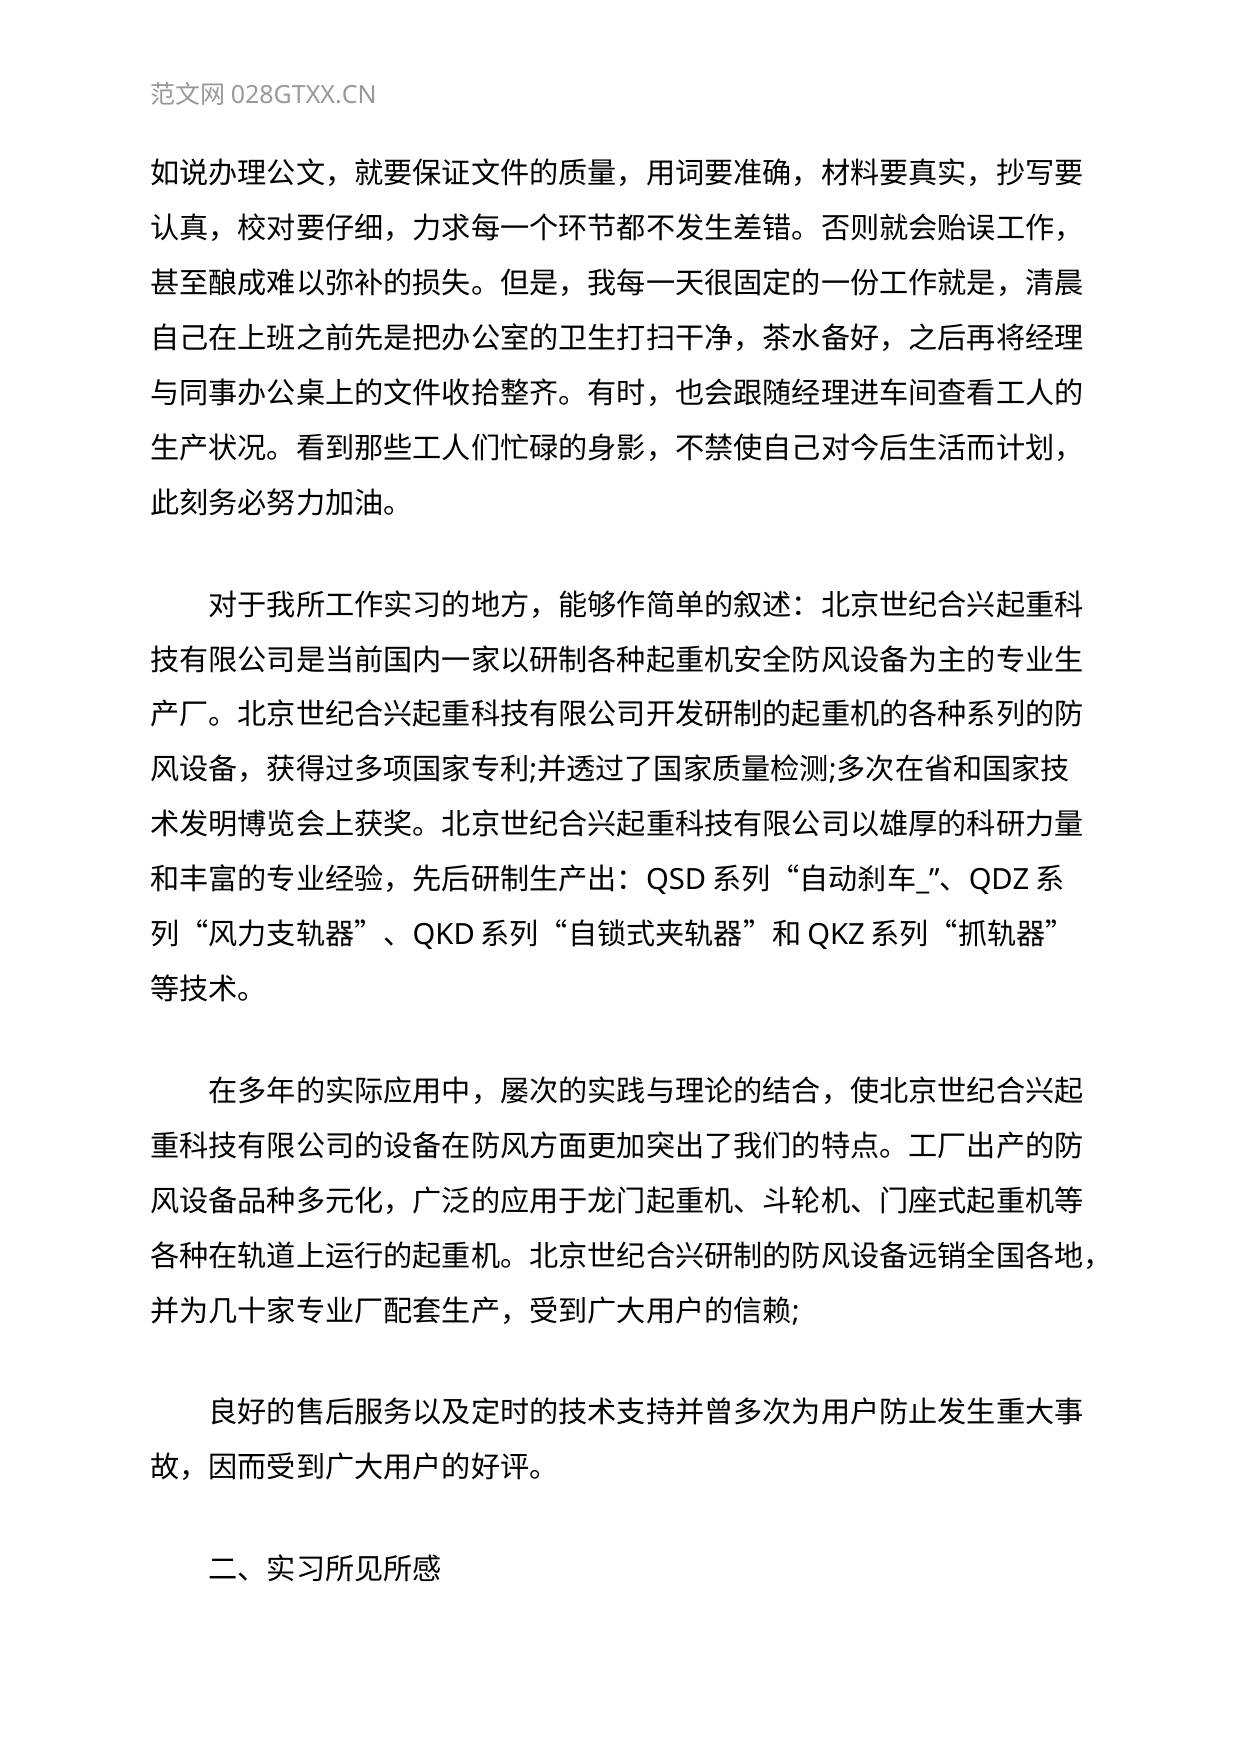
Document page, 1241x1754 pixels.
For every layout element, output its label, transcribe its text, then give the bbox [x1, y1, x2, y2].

text 良好的售后服务以及定时的技术支持并曾多次为用户防止发生重大事故，因而受到广大用户的好评。 [150, 1389, 1090, 1486]
text 对于我所工作实习的地方，能够作简单的叙述：北京世纪合兴起重科技有限公司是当前国内一家以研制各种起重机安全防风设备为主的专业生产厂。北京世纪合兴起重科技有限公司开发研制的起重机的各种系列的防风设备，获得过多项国家专利;并透过了国家质量检测;多次在省和国家技术发明博览会上获奖。北京世纪合兴起重科技有限公司以雄厚的科研力量和丰富的专业经验，先后研制生产出：QSD系列“自动刹车_”、QDZ系列“风力支轨器”、QKD系列“自锁式夹轨器”和QKZ系列“抓轨器”等技术。 [150, 581, 1090, 1008]
text 在多年的实际应用中，屡次的实践与理论的结合，使北京世纪合兴起重科技有限公司的设备在防风方面更加突出了我们的特点。工厂出产的防风设备品种多元化，广泛的应用于龙门起重机、斗轮机、门座式起重机等各种在轨道上运行的起重机。北京世纪合兴研制的防风设备远销全国各地，并为几十家专业厂配套生产，受到广大用户的信赖; [150, 1067, 1090, 1329]
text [150, 150, 1090, 522]
text 二、实习所见所感 [150, 1546, 1090, 1588]
